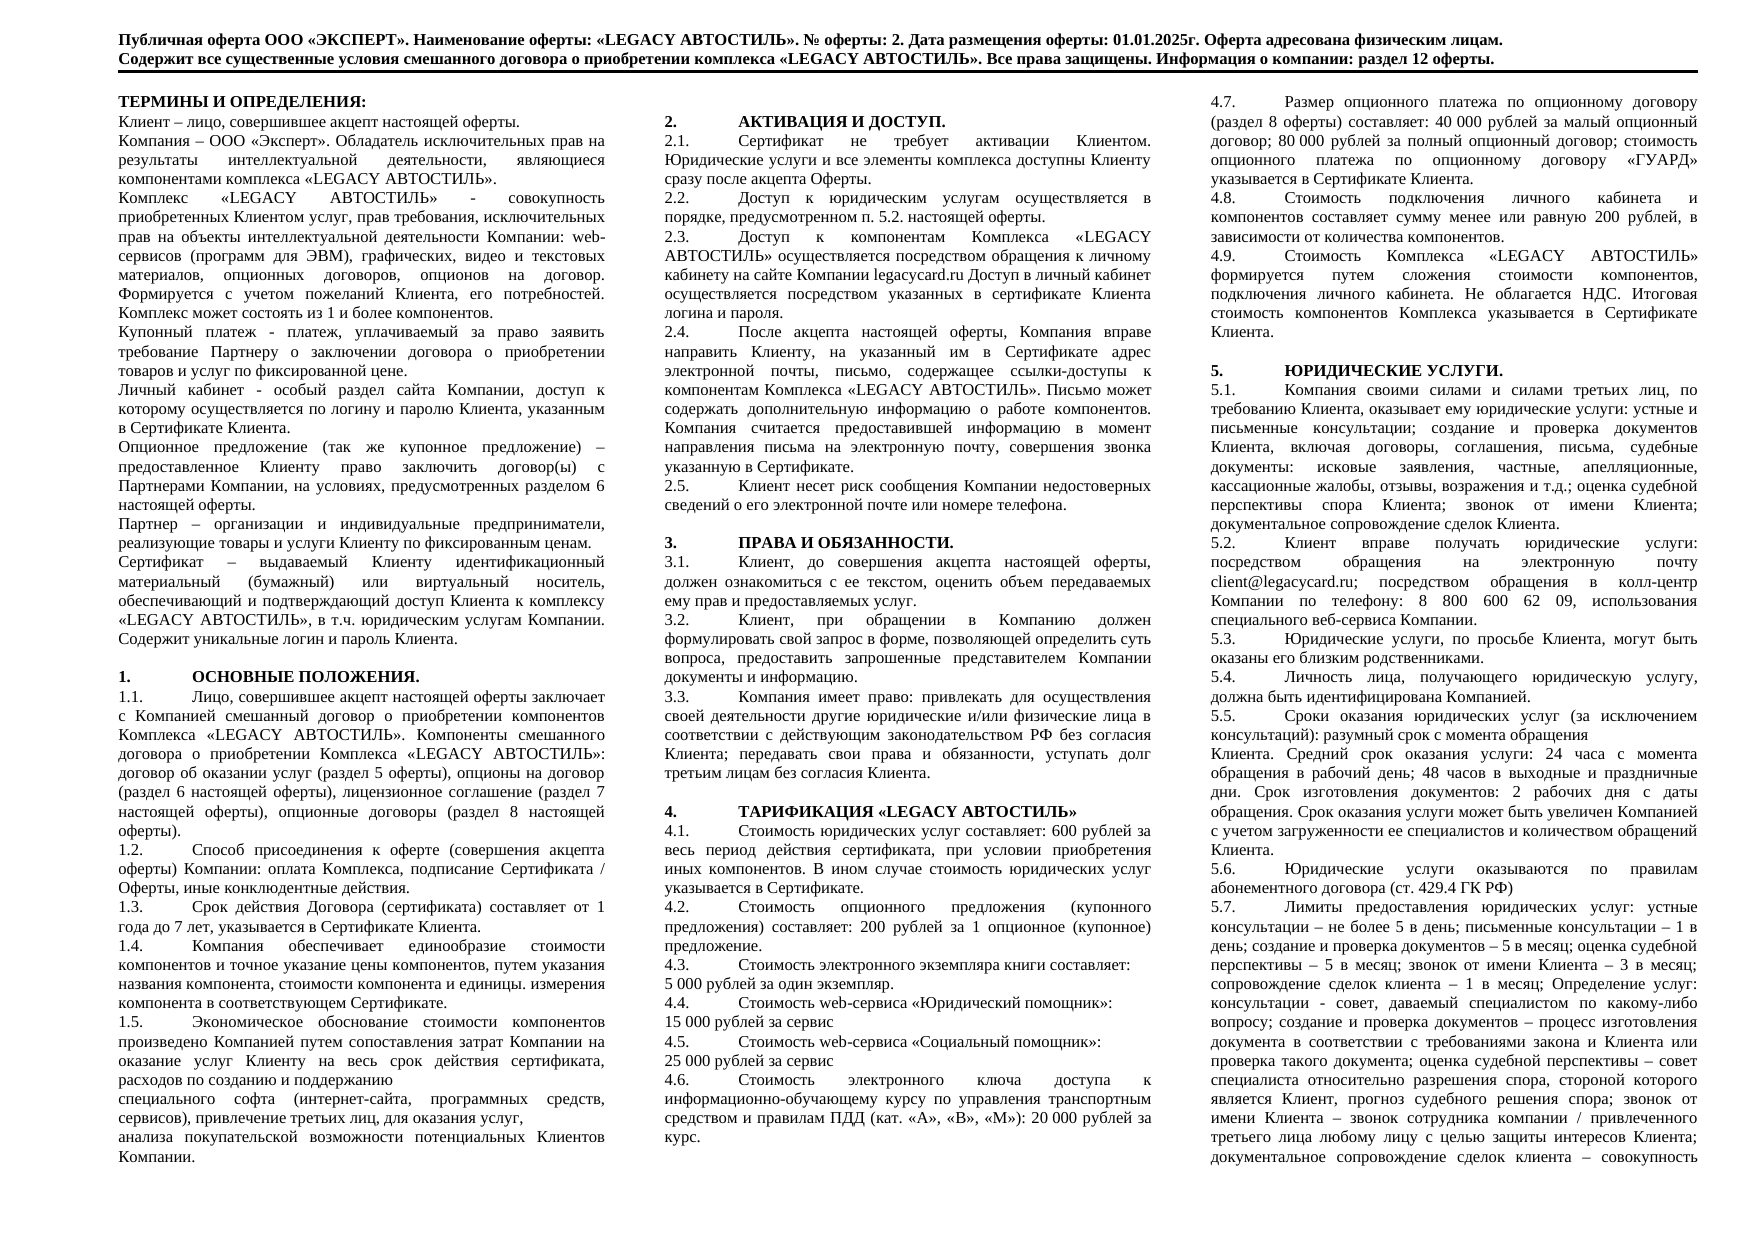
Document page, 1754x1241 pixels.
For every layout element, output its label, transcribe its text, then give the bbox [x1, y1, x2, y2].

text Содержит все существенные условия смешанного договора о приобретении комплекса «LEGACY АВТОСТИЛЬ». Все права защищены. Информация о компании: раздел 12 оферты. [118, 49, 1698, 70]
list ОСНОВНЫЕ ПОЛОЖЕНИЯ. [118, 667, 605, 686]
text Личный кабинет - особый раздел сайта Компании, доступ к которому осуществляется по логину и паролю Клиента, указанным в Сертификате Клиента. [118, 380, 605, 437]
list Способ присоединения к оферте (совершения акцепта оферты) Компании: оплата Комплекса, подписание Сертификата / Оферты, иные конклюдентные действия. [118, 840, 605, 897]
list Стоимость подключения личного кабинета и компонентов составляет сумму менее или равную 200 рублей, в зависимости от количества компонентов. [1211, 188, 1698, 246]
text Партнер – организации и индивидуальные предприниматели, реализующие товары и услуги Клиенту по фиксированным ценам. [118, 514, 605, 552]
list После акцепта настоящей оферты, Компания вправе направить Клиенту, на указанный им в Сертификате адрес электронной почты, письмо, содержащее ссылки-доступы к компонентам Комплекса «LEGACY АВТОСТИЛЬ». Письмо может содержать дополнительную информацию о работе компонентов. Компания считается предоставившей информацию в момент направления письма на электронную почту, совершения звонка указанную в Сертификате. [664, 322, 1152, 476]
list 25 000 рублей за сервис [664, 1051, 1152, 1070]
list Сертификат не требует активации Клиентом. Юридические услуги и все элементы комплекса доступны Клиенту сразу после акцепта Оферты. [664, 131, 1152, 188]
list Юридические услуги оказываются по правилам абонементного договора (ст. 429.4 ГК РФ) [1211, 859, 1698, 897]
list Доступ к компонентам Комплекса «LEGACY АВТОСТИЛЬ» осуществляется посредством обращения к личному кабинету на сайте Компании legacycard.ru Доступ в личный кабинет осуществляется посредством указанных в сертификате Клиента логина и пароля. [664, 226, 1152, 322]
text Компания – ООО «Эксперт». Обладатель исключительных прав на результаты интеллектуальной деятельности, являющиеся компонентами комплекса «LEGACY АВТОСТИЛЬ». [118, 131, 605, 188]
list Клиент, при обращении в Компанию должен формулировать свой запрос в форме, позволяющей определить суть вопроса, предоставить запрошенные представителем Компании документы и информацию. [664, 610, 1152, 686]
list ЮРИДИЧЕСКИЕ УСЛУГИ. [1211, 361, 1698, 380]
list специального софта (интернет-сайта, программных средств, сервисов), привлечение третьих лиц, для оказания услуг, [118, 1089, 605, 1127]
list ТАРИФИКАЦИЯ «LEGACY АВТОСТИЛЬ» [664, 801, 1152, 821]
list Стоимость электронного экземпляра книги составляет: [664, 955, 1152, 974]
list анализа покупательской возможности потенциальных Клиентов Компании. [118, 1127, 605, 1166]
list Клиент несет риск сообщения Компании недостоверных сведений о его электронной почте или номере телефона. [664, 476, 1152, 514]
list 5 000 рублей за один экземпляр. [664, 974, 1152, 993]
list Клиент, до совершения акцепта настоящей оферты, должен ознакомиться с ее текстом, оценить объем передаваемых ему прав и предоставляемых услуг. [664, 552, 1152, 610]
list Экономическое обоснование стоимости компонентов произведено Компанией путем сопоставления затрат Компании на оказание услуг Клиенту на весь срок действия сертификата, расходов по созданию и поддержанию [118, 1012, 605, 1089]
list Компания имеет право: привлекать для осуществления своей деятельности другие юридические и/или физические лица в соответствии с действующим законодательством РФ без согласия Клиента; передавать свои права и обязанности, уступать долг третьим лицам без согласия Клиента. [664, 686, 1152, 782]
text Клиент – лицо, совершившее акцепт настоящей оферты. [118, 111, 605, 131]
list Стоимость Комплекса «LEGACY АВТОСТИЛЬ» формируется путем сложения стоимости компонентов, подключения личного кабинета. Не облагается НДС. Итоговая стоимость компонентов Комплекса указывается в Сертификате Клиента. [1211, 246, 1698, 341]
list Компания обеспечивает единообразие стоимости компонентов и точное указание цены компонентов, путем указания названия компонента, стоимости компонента и единицы. измерения компонента в соответствующем Сертификате. [118, 936, 605, 1012]
text Публичная оферта ООО «ЭКСПЕРТ». Наименование оферты: «LEGACY АВТОСТИЛЬ». № оферты: 2. Дата размещения оферты: 01.01.2025г. Оферта адресована физическим лицам. [118, 29, 1698, 49]
list Юридические услуги, по просьбе Клиента, могут быть оказаны его близким родственниками. [1211, 629, 1698, 667]
list ПРАВА И ОБЯЗАННОСТИ. [664, 533, 1152, 552]
text Опционное предложение (так же купонное предложение) – предоставленное Клиенту право заключить договор(ы) с Партнерами Компании, на условиях, предусмотренных разделом 6 настоящей оферты. [118, 437, 605, 514]
text Клиента. Средний срок оказания услуги: 24 часа с момента обращения в рабочий день; 48 часов в выходные и праздничные дни. Срок изготовления документов: 2 рабочих дня с даты обращения. Срок оказания услуги может быть увеличен Компанией с учетом загруженности ее специалистов и количеством обращений Клиента. [1211, 744, 1698, 859]
text Сертификат – выдаваемый Клиенту идентификационный материальный (бумажный) или виртуальный носитель, обеспечивающий и подтверждающий доступ Клиента к комплексу «LEGACY АВТОСТИЛЬ», в т.ч. юридическим услугам Компании. Содержит уникальные логин и пароль Клиента. [118, 552, 605, 648]
text Купонный платеж - платеж, уплачиваемый за право заявить требование Партнеру о заключении договора о приобретении товаров и услуг по фиксированной цене. [118, 322, 605, 380]
text ТЕРМИНЫ И ОПРЕДЕЛЕНИЯ: [118, 92, 605, 111]
list Стоимость web-сервиса «Юридический помощник»: [664, 993, 1152, 1012]
list Личность лица, получающего юридическую услугу, должна быть идентифицирована Компанией. [1211, 667, 1698, 706]
list АКТИВАЦИЯ И ДОСТУП. [664, 111, 1152, 131]
list Доступ к юридическим услугам осуществляется в порядке, предусмотренном п. 5.2. настоящей оферты. [664, 188, 1152, 226]
list 15 000 рублей за сервис [664, 1012, 1152, 1031]
list Стоимость web-сервиса «Социальный помощник»: [664, 1031, 1152, 1051]
list Лицо, совершившее акцепт настоящей оферты заключает с Компанией смешанный договор о приобретении компонентов Комплекса «LEGACY АВТОСТИЛЬ». Компоненты смешанного договора о приобретении Комплекса «LEGACY АВТОСТИЛЬ»: договор об оказании услуг (раздел 5 оферты), опционы на договор (раздел 6 настоящей оферты), лицензионное соглашение (раздел 7 настоящей оферты), опционные договоры (раздел 8 настоящей оферты). [118, 686, 605, 840]
list Стоимость электронного ключа доступа к информационно-обучающему курсу по управления транспортным средством и правилам ПДД (кат. «А», «B», «M»): 20 000 рублей за курс. [664, 1070, 1152, 1146]
list Клиент вправе получать юридические услуги: посредством обращения на электронную почту client@legacycard.ru; посредством обращения в колл-центр Компании по телефону: 8 800 600 62 09, использования специального веб-сервиса Компании. [1211, 533, 1698, 629]
list Размер опционного платежа по опционному договору (раздел 8 оферты) составляет: 40 000 рублей за малый опционный договор; 80 000 рублей за полный опционный договор; стоимость опционного платежа по опционному договору «ГУАРД» указывается в Сертификате Клиента. [1211, 92, 1698, 188]
list Стоимость юридических услуг составляет: 600 рублей за весь период действия сертификата, при условии приобретения иных компонентов. В ином случае стоимость юридических услуг указывается в Сертификате. [664, 821, 1152, 897]
list Стоимость опционного предложения (купонного предложения) составляет: 200 рублей за 1 опционное (купонное) предложение. [664, 897, 1152, 955]
list Компания своими силами и силами третьих лиц, по требованию Клиента, оказывает ему юридические услуги: устные и письменные консультации; создание и проверка документов Клиента, включая договоры, соглашения, письма, судебные документы: исковые заявления, частные, апелляционные, кассационные жалобы, отзывы, возражения и т.д.; оценка судебной перспективы спора Клиента; звонок от имени Клиента; документальное сопровождение сделок Клиента. [1211, 380, 1698, 533]
list Сроки оказания юридических услуг (за исключением консультаций): разумный срок с момента обращения [1211, 706, 1698, 744]
list Срок действия Договора (сертификата) составляет от 1 года до 7 лет, указывается в Сертификате Клиента. [118, 897, 605, 936]
text Комплекс «LEGACY АВТОСТИЛЬ» - совокупность приобретенных Клиентом услуг, прав требования, исключительных прав на объекты интеллектуальной деятельности Компании: web-сервисов (программ для ЭВМ), графических, видео и текстовых материалов, опционных договоров, опционов на договор. Формируется с учетом пожеланий Клиента, его потребностей. Комплекс может состоять из 1 и более компонентов. [118, 188, 605, 322]
